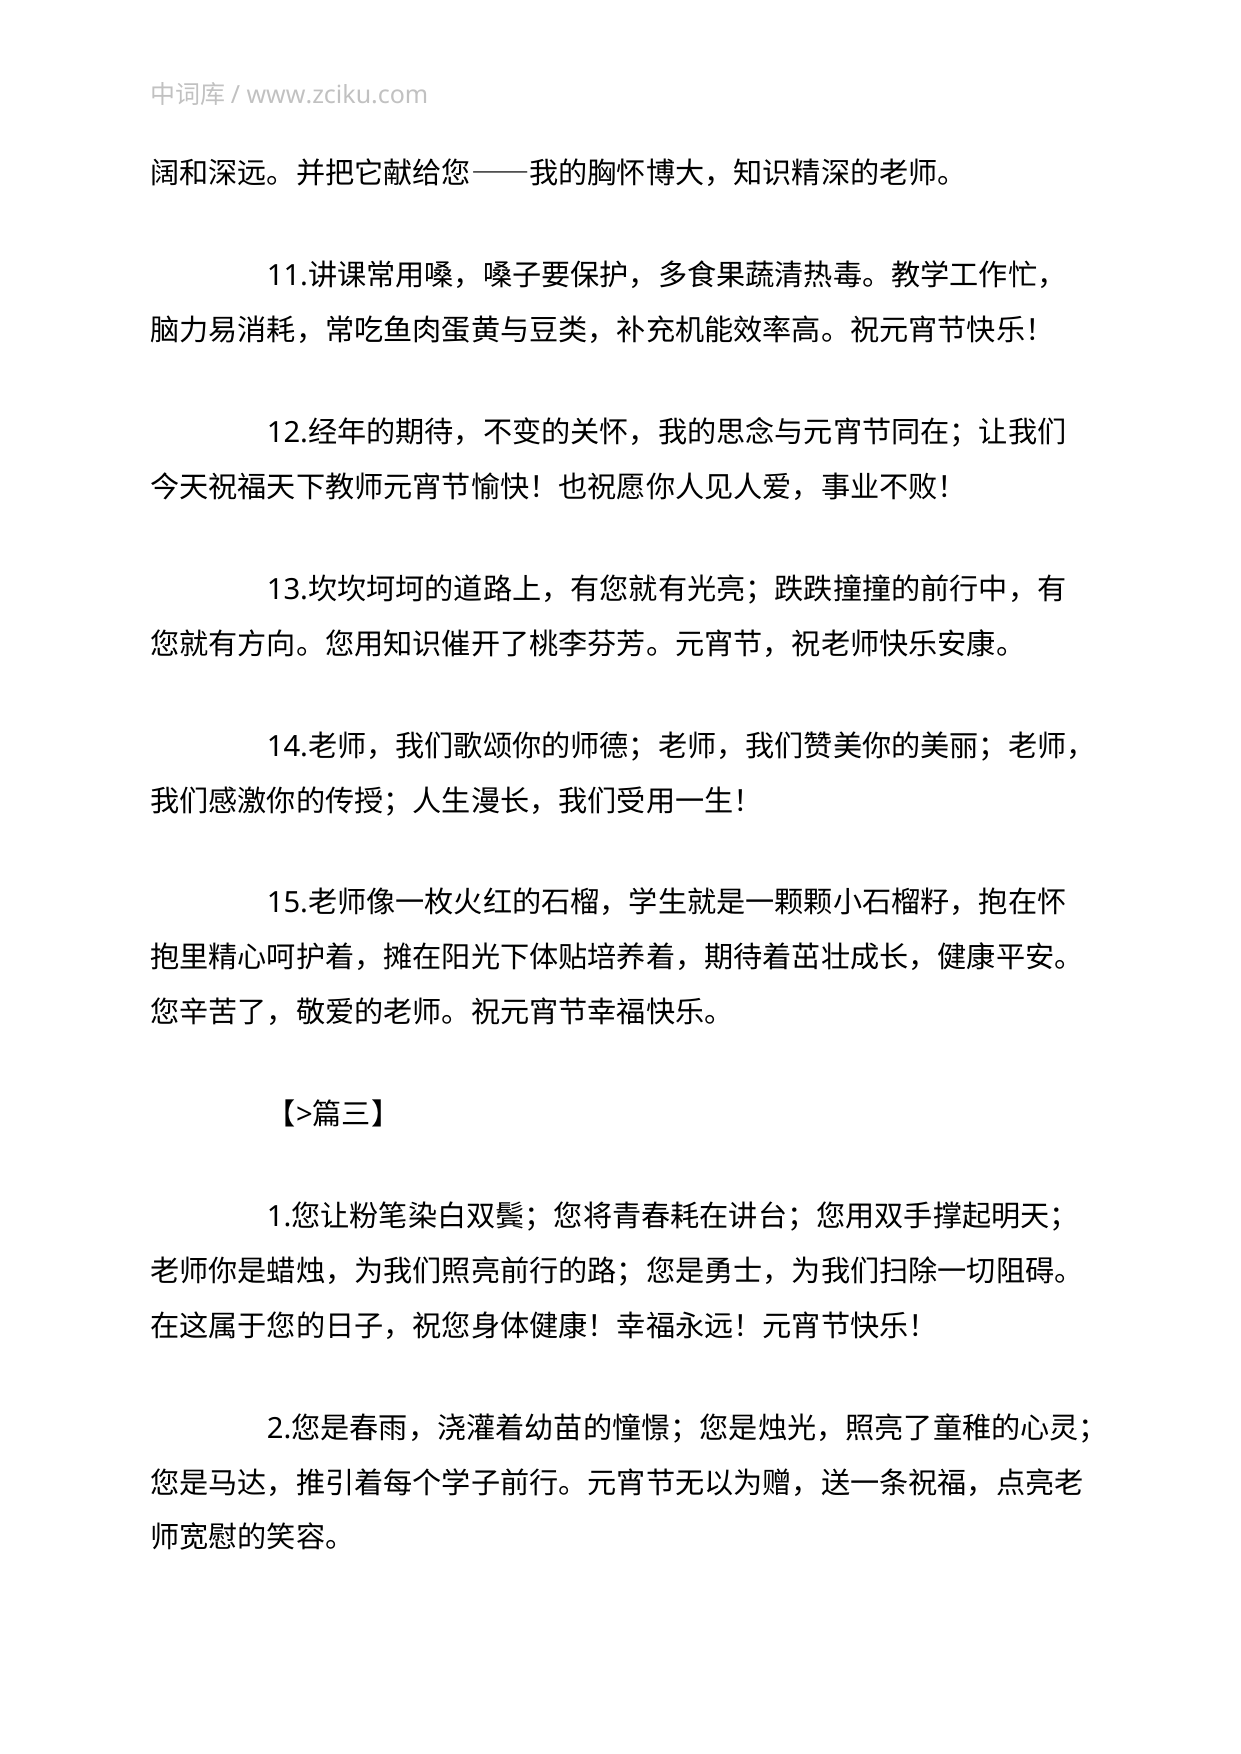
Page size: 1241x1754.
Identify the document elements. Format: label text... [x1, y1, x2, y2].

text 15.老师像一枚火红的石榴，学生就是一颗颗小石榴籽，抱在怀抱里精心呵护着，摊在阳光下体贴培养着，期待着茁壮成长，健康平安。您辛苦了，敬爱的老师。祝元宵节幸福快乐。 [150, 879, 1090, 1031]
text 12.经年的期待，不变的关怀，我的思念与元宵节同在；让我们今天祝福天下教师元宵节愉快！也祝愿你人见人爱，事业不败！ [150, 408, 1090, 506]
text 14.老师，我们歌颂你的师德；老师，我们赞美你的美丽；老师，我们感激你的传授；人生漫长，我们受用一生！ [150, 722, 1090, 819]
text 1.您让粉笔染白双鬓；您将青春耗在讲台；您用双手撑起明天；老师你是蜡烛，为我们照亮前行的路；您是勇士，为我们扫除一切阻碍。在这属于您的日子，祝您身体健康！幸福永远！元宵节快乐！ [150, 1192, 1090, 1345]
text 13.坎坎坷坷的道路上，有您就有光亮；跌跌撞撞的前行中，有您就有方向。您用知识催开了桃李芬芳。元宵节，祝老师快乐安康。 [150, 565, 1090, 663]
text 11.讲课常用嗓，嗓子要保护，多食果蔬清热毒。教学工作忙，脑力易消耗，常吃鱼肉蛋黄与豆类，补充机能效率高。祝元宵节快乐！ [150, 252, 1090, 349]
text 【>篇三】 [150, 1091, 1090, 1133]
text 2.您是春雨，浇灌着幼苗的憧憬；您是烛光，照亮了童稚的心灵；您是马达，推引着每个学子前行。元宵节无以为赠，送一条祝福，点亮老师宽慰的笑容。 [150, 1404, 1090, 1556]
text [150, 150, 1090, 192]
